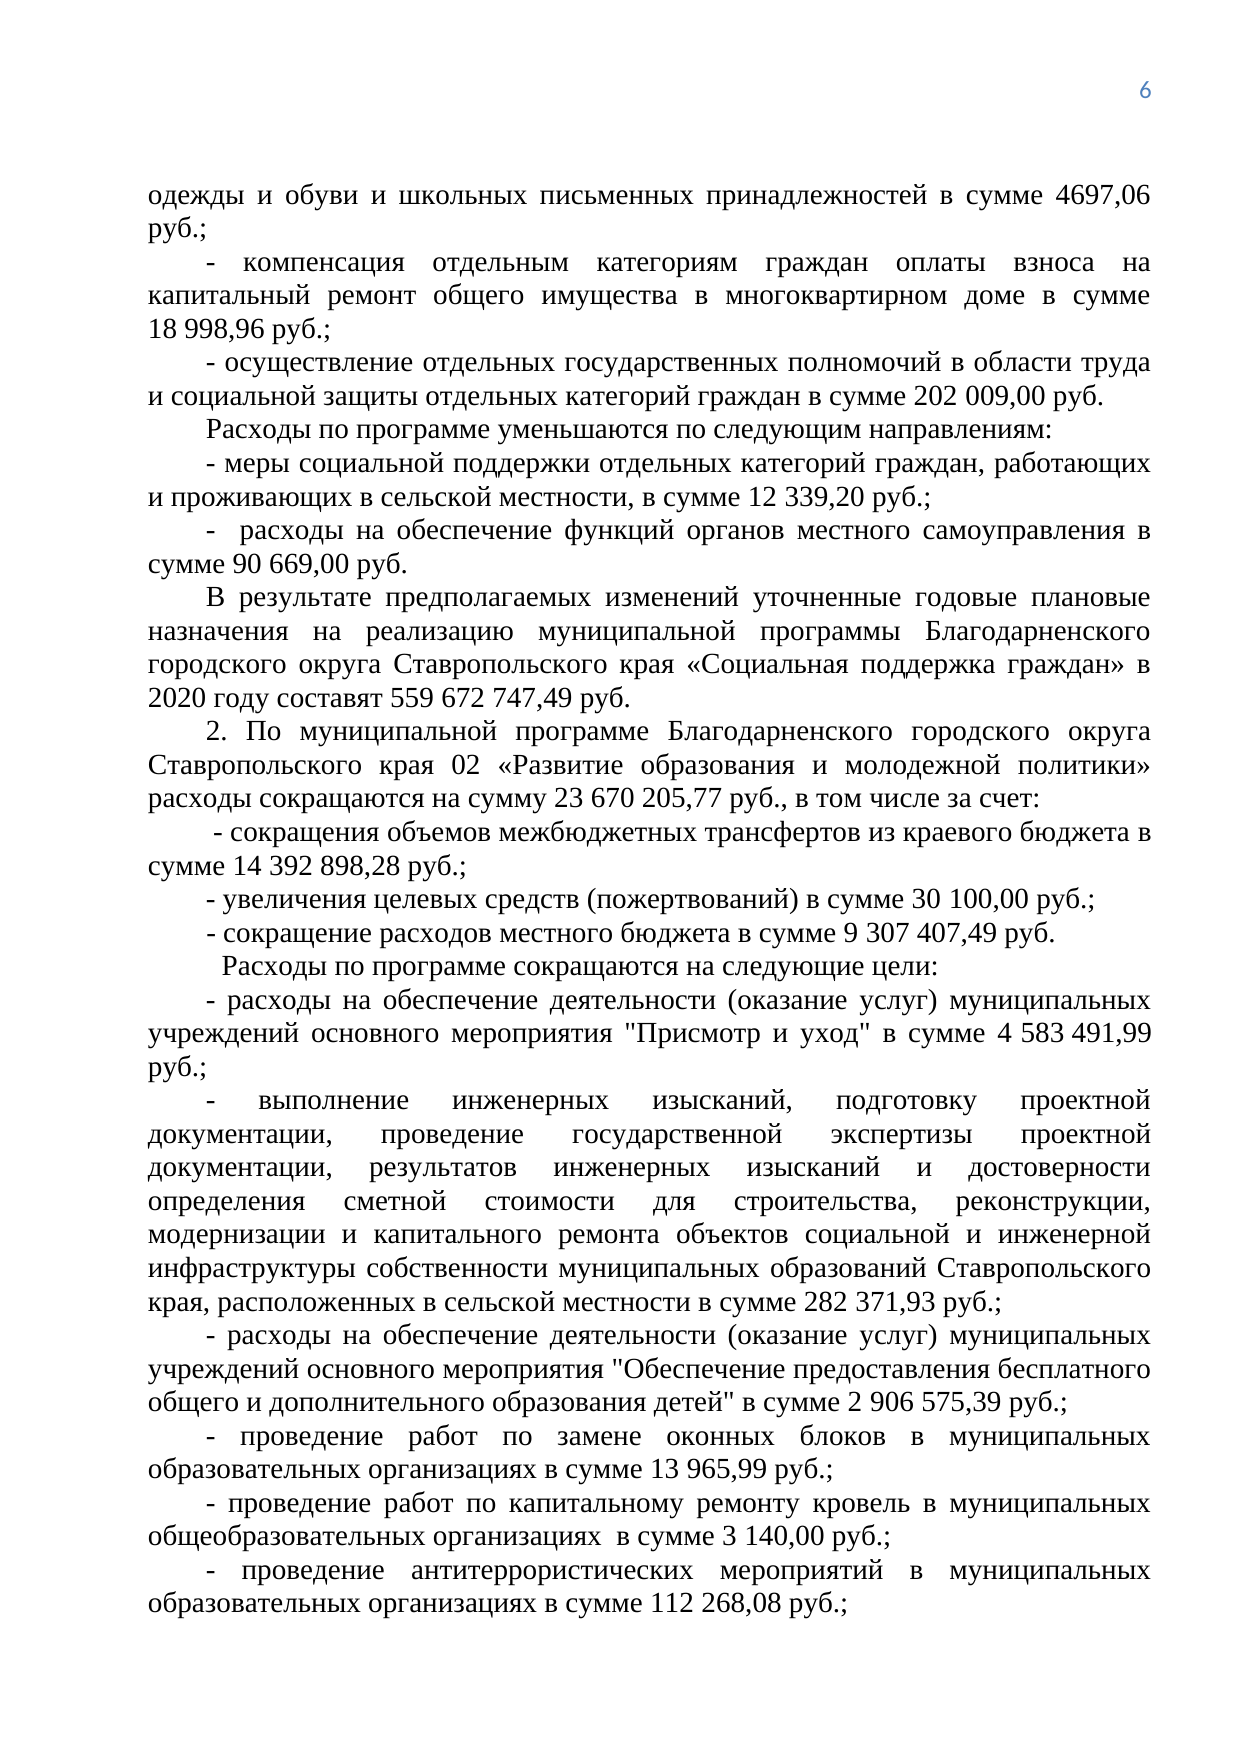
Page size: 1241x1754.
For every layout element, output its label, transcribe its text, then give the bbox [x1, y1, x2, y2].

text - осуществление отдельных государственных полномочий в области труда и социальной защиты отдельных категорий граждан в сумме 202 009,00 руб. [148, 344, 1152, 412]
text - проведение работ по капитальному ремонту кровель в муниципальных общеобразовательных организациях в сумме 3 140,00 руб.; [148, 1485, 1152, 1552]
text - увеличения целевых средств (пожертвований) в сумме 30 100,00 руб.; [206, 881, 1152, 915]
text - расходы на обеспечение деятельности (оказание услуг) муниципальных учреждений основного мероприятия "Присмотр и уход" в сумме 4 583 491,99 руб.; [148, 982, 1152, 1082]
text Расходы по программе уменьшаются по следующим направлениям: [148, 412, 1152, 445]
text - проведение антитеррористических мероприятий в муниципальных образовательных организациях в сумме 112 268,08 руб.; [148, 1552, 1152, 1619]
text В результате предполагаемых изменений уточненные годовые плановые назначения на реализацию муниципальной программы Благодарненского городского округа Ставропольского края «Социальная поддержка граждан» в 2020 году составят 559 672 747,49 руб. [148, 579, 1152, 713]
text - меры социальной поддержки отдельных категорий граждан, работающих и проживающих в сельской местности, в сумме 12 339,20 руб.; [148, 445, 1152, 512]
text - компенсация отдельным категориям граждан оплаты взноса на капитальный ремонт общего имущества в многоквартирном доме в сумме 18 998,96 руб.; [148, 244, 1152, 344]
text - сокращения объемов межбюджетных трансфертов из краевого бюджета в сумме 14 392 898,28 руб.; [148, 814, 1152, 881]
text - расходы на обеспечение функций органов местного самоуправления в сумме 90 669,00 руб. [148, 512, 1152, 579]
text - выполнение инженерных изысканий, подготовку проектной документации, проведение государственной экспертизы проектной документации, результатов инженерных изысканий и достоверности определения сметной стоимости для строительства, реконструкции, модернизации и капитального ремонта объектов социальной и инженерной инфраструктуры собственности муниципальных образований Ставропольского края, расположенных в сельской местности в сумме 282 371,93 руб.; [148, 1082, 1152, 1317]
text 2. По муниципальной программе Благодарненского городского округа Ставропольского края 02 «Развитие образования и молодежной политики» расходы сокращаются на сумму 23 670 205,77 руб., в том числе за счет: [148, 713, 1152, 814]
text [148, 177, 1152, 244]
text - сокращение расходов местного бюджета в сумме 9 307 407,49 руб. [148, 915, 1152, 948]
text - расходы на обеспечение деятельности (оказание услуг) муниципальных учреждений основного мероприятия "Обеспечение предоставления бесплатного общего и дополнительного образования детей" в сумме 2 906 575,39 руб.; [148, 1317, 1152, 1418]
text Расходы по программе сокращаются на следующие цели: [148, 948, 1152, 982]
text - проведение работ по замене оконных блоков в муниципальных образовательных организациях в сумме 13 965,99 руб.; [148, 1418, 1152, 1485]
